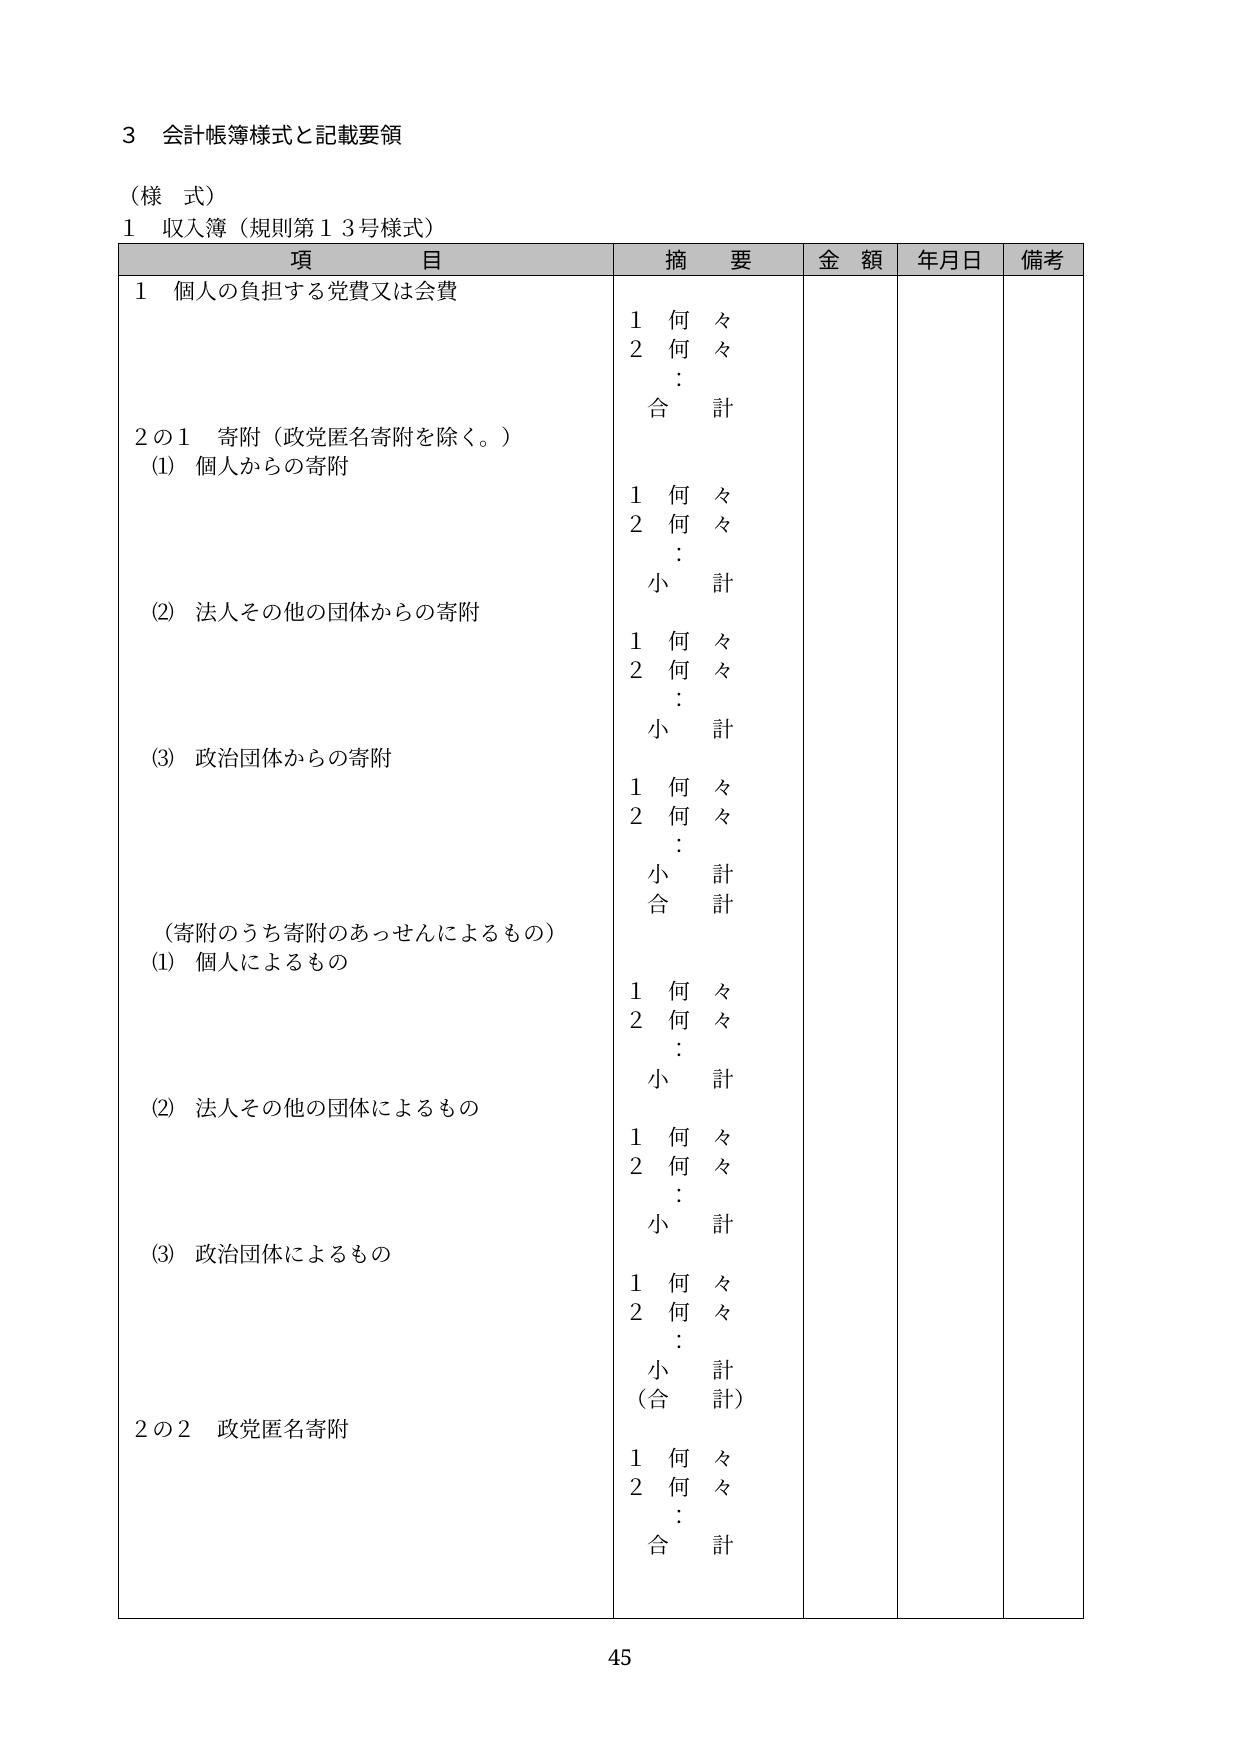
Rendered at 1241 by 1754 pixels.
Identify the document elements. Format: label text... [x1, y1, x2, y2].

text ３ 会計帳簿様式と記載要領 [118, 118, 1122, 150]
table_header 摘 要 [614, 244, 803, 275]
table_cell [614, 276, 803, 1618]
table_header 金 額 [804, 244, 897, 275]
text （様 式） [118, 179, 1122, 211]
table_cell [119, 276, 613, 1618]
table_header 年月日 [898, 244, 1003, 275]
table_cell [804, 276, 897, 1618]
table_cell [898, 276, 1003, 1618]
text １ 収入簿（規則第１３号様式） [118, 211, 1122, 242]
table_cell [1004, 276, 1083, 1618]
table_header 備考 [1004, 244, 1083, 275]
table_header 項 目 [119, 244, 613, 275]
